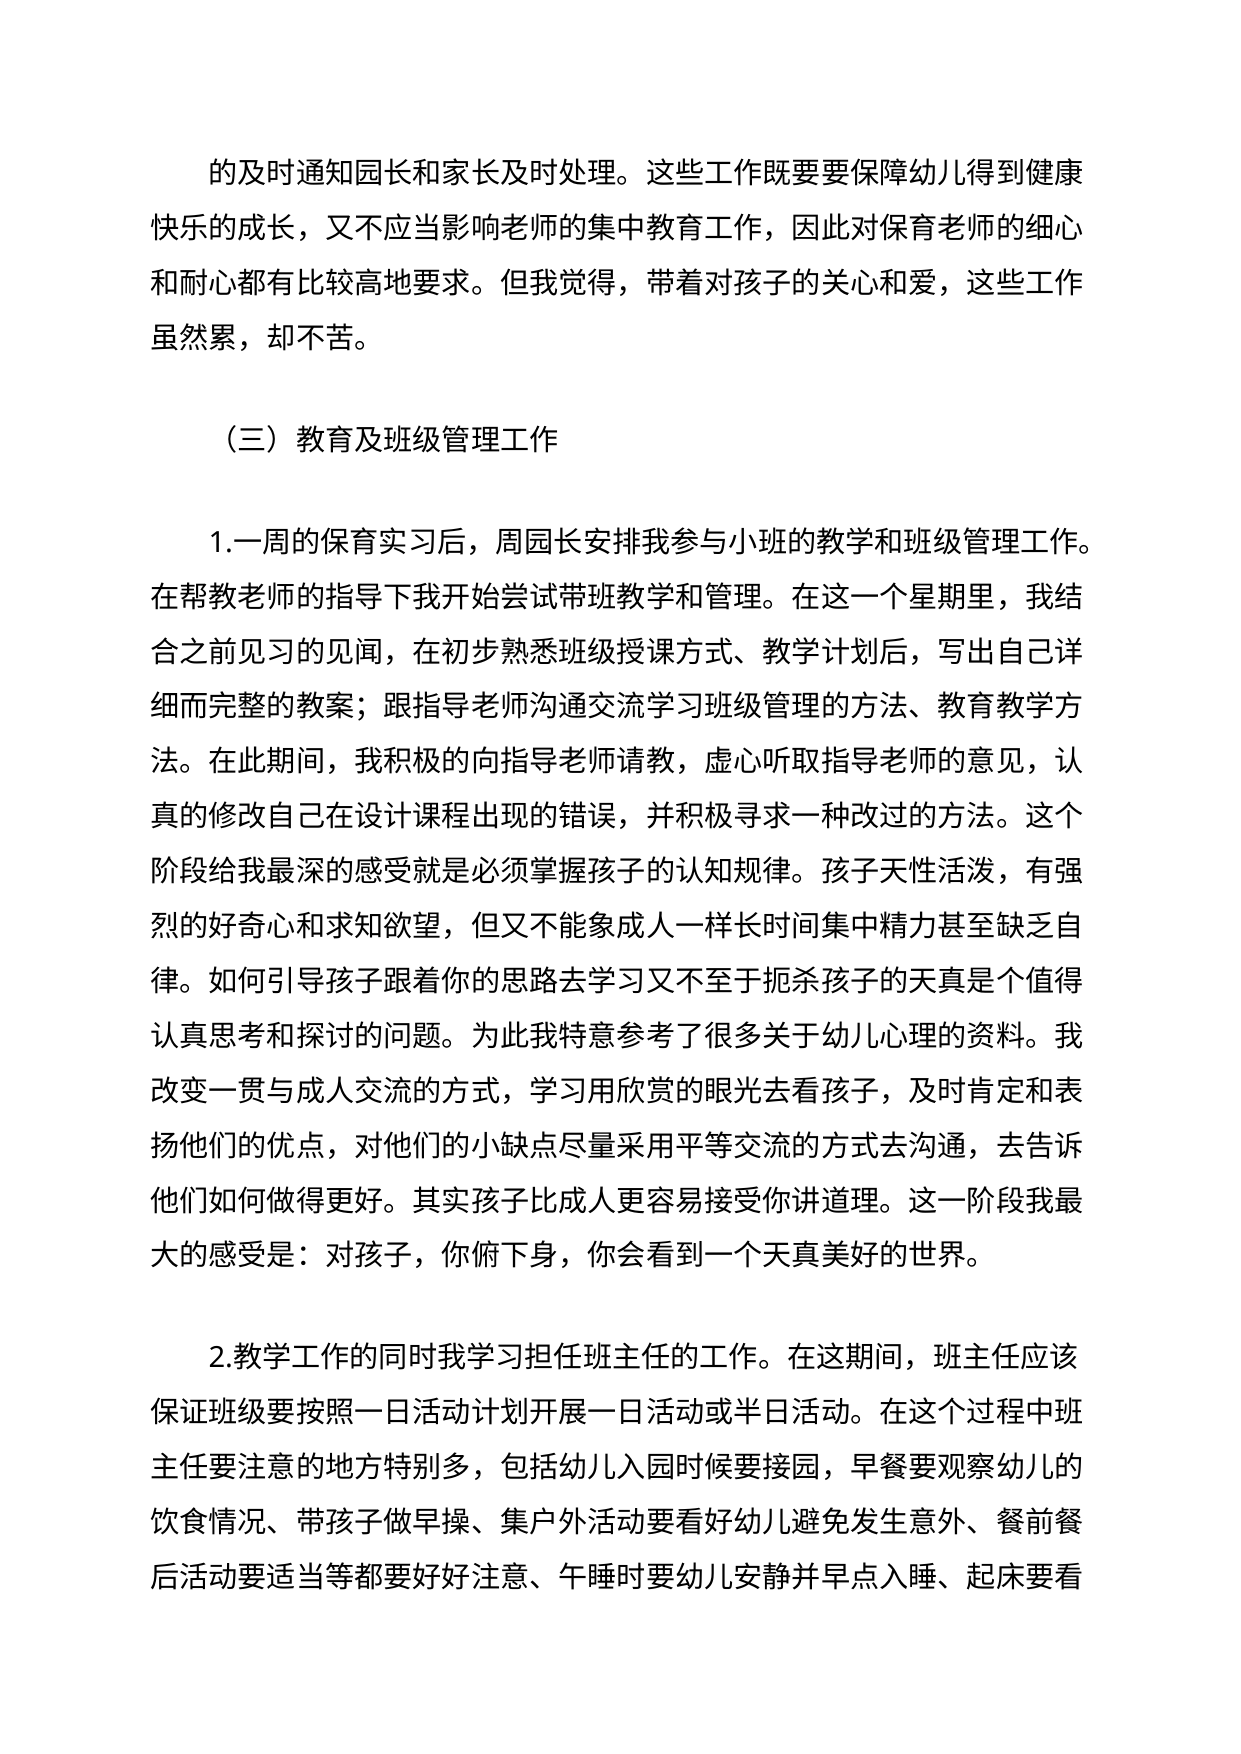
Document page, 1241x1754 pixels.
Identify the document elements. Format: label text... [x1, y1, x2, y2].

text （三）教育及班级管理工作 [150, 416, 1090, 459]
text 1.一周的保育实习后，周园长安排我参与小班的教学和班级管理工作。在帮教老师的指导下我开始尝试带班教学和管理。在这一个星期里，我结合之前见习的见闻，在初步熟悉班级授课方式、教学计划后，写出自己详细而完整的教案；跟指导老师沟通交流学习班级管理的方法、教育教学方法。在此期间，我积极的向指导老师请教，虚心听取指导老师的意见，认真的修改自己在设计课程出现的错误，并积极寻求一种改过的方法。这个阶段给我最深的感受就是必须掌握孩子的认知规律。孩子天性活泼，有强烈的好奇心和求知欲望，但又不能象成人一样长时间集中精力甚至缺乏自律。如何引导孩子跟着你的思路去学习又不至于扼杀孩子的天真是个值得认真思考和探讨的问题。为此我特意参考了很多关于幼儿心理的资料。我改变一贯与成人交流的方式，学习用欣赏的眼光去看孩子，及时肯定和表扬他们的优点，对他们的小缺点尽量采用平等交流的方式去沟通，去告诉他们如何做得更好。其实孩子比成人更容易接受你讲道理。这一阶段我最大的感受是：对孩子，你俯下身，你会看到一个天真美好的世界。 [150, 518, 1090, 1274]
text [150, 1334, 1090, 1596]
text 的及时通知园长和家长及时处理。这些工作既要要保障幼儿得到健康快乐的成长，又不应当影响老师的集中教育工作，因此对保育老师的细心和耐心都有比较高地要求。但我觉得，带着对孩子的关心和爱，这些工作虽然累，却不苦。 [150, 150, 1090, 357]
